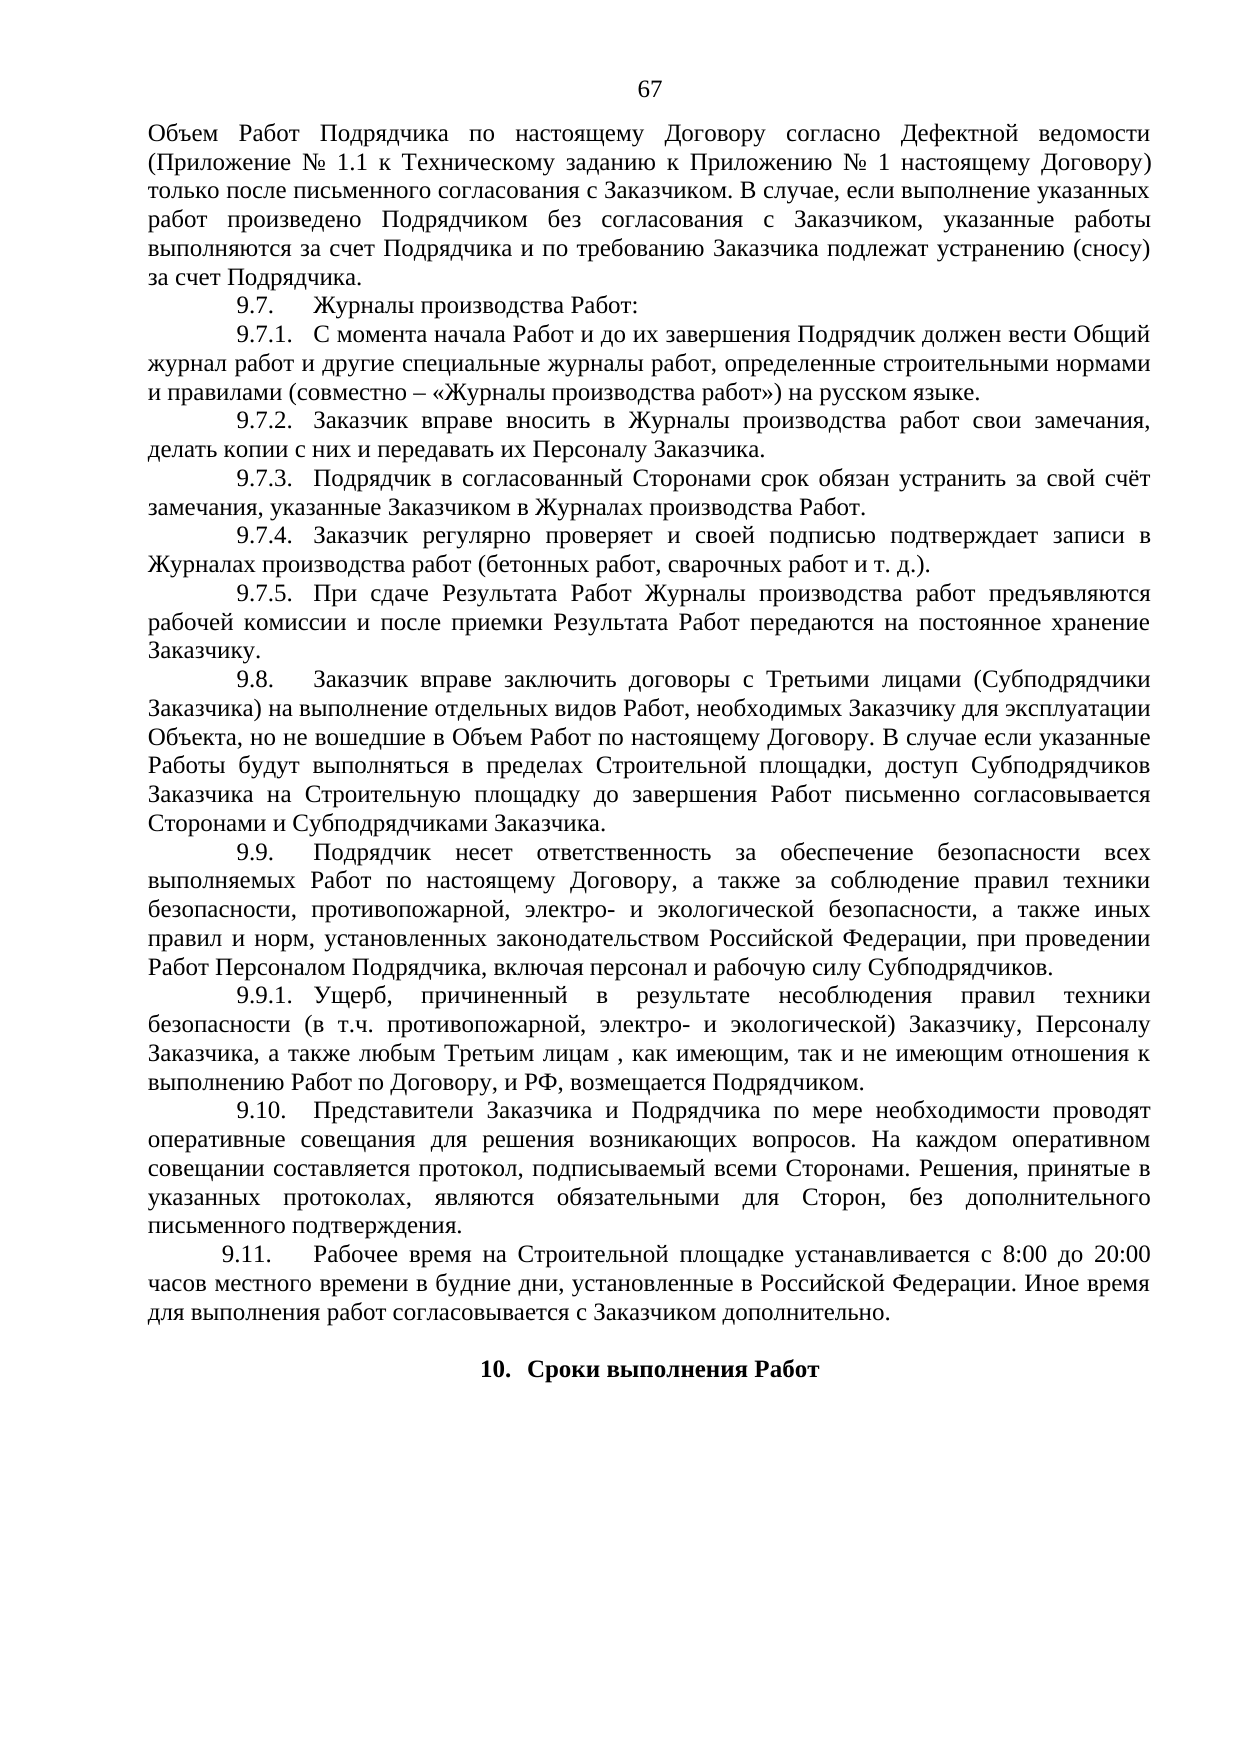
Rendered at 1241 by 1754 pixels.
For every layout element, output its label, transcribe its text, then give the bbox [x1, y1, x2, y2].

text 9.7.5. При сдаче Результата Работ Журналы производства работ предъявляются рабочей комиссии и после приемки Результата Работ передаются на постоянное хранение Заказчику. [148, 578, 1152, 664]
text 9.9.1. Ущерб, причиненный в результате несоблюдения правил техники безопасности (в т.ч. противопожарной, электро- и экологической) Заказчику, Персоналу Заказчика, а также любым Третьим лицам , как имеющим, так и не имеющим отношения к выполнению Работ по Договору, и РФ, возмещается Подрядчиком. [148, 981, 1152, 1096]
text 9.7.3. Подрядчик в согласованный Сторонами срок обязан устранить за свой счёт замечания, указанные Заказчиком в Журналах производства Работ. [148, 463, 1152, 521]
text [148, 118, 1152, 291]
text 9.7. Журналы производства Работ: [148, 291, 1152, 319]
text 9.11. Рабочее время на Строительной площадке устанавливается с 8:00 до 20:00 часов местного времени в будние дни, установленные в Российской Федерации. Иное время для выполнения работ согласовывается с Заказчиком дополнительно. [148, 1239, 1152, 1326]
text 9.7.1. С момента начала Работ и до их завершения Подрядчик должен вести Общий журнал работ и другие специальные журналы работ, определенные строительными нормами и правилами (совместно – «Журналы производства работ») на русском языке. [148, 319, 1152, 406]
text 9.8. Заказчик вправе заключить договоры с Третьими лицами (Субподрядчики Заказчика) на выполнение отдельных видов Работ, необходимых Заказчику для эксплуатации Объекта, но не вошедшие в Объем Работ по настоящему Договору. В случае если указанные Работы будут выполняться в пределах Строительной площадки, доступ Субподрядчиков Заказчика на Строительную площадку до завершения Работ письменно согласовывается Сторонами и Субподрядчиками Заказчика. [148, 664, 1152, 837]
text 9.9. Подрядчик несет ответственность за обеспечение безопасности всех выполняемых Работ по настоящему Договору, а также за соблюдение правил техники безопасности, противопожарной, электро- и экологической безопасности, а также иных правил и норм, установленных законодательством Российской Федерации, при проведении Работ Персоналом Подрядчика, включая персонал и рабочую силу Субподрядчиков. [148, 837, 1152, 981]
list Сроки выполнения Работ [148, 1354, 1152, 1383]
text 9.10. Представители Заказчика и Подрядчика по мере необходимости проводят оперативные совещания для решения возникающих вопросов. На каждом оперативном совещании составляется протокол, подписываемый всеми Сторонами. Решения, принятые в указанных протоколах, являются обязательными для Сторон, без дополнительного письменного подтверждения. [148, 1096, 1152, 1239]
text 9.7.4. Заказчик регулярно проверяет и своей подписью подтверждает записи в Журналах производства работ (бетонных работ, сварочных работ и т. д.). [148, 521, 1152, 578]
text 9.7.2. Заказчик вправе вносить в Журналы производства работ свои замечания, делать копии с них и передавать их Персоналу Заказчика. [148, 406, 1152, 463]
